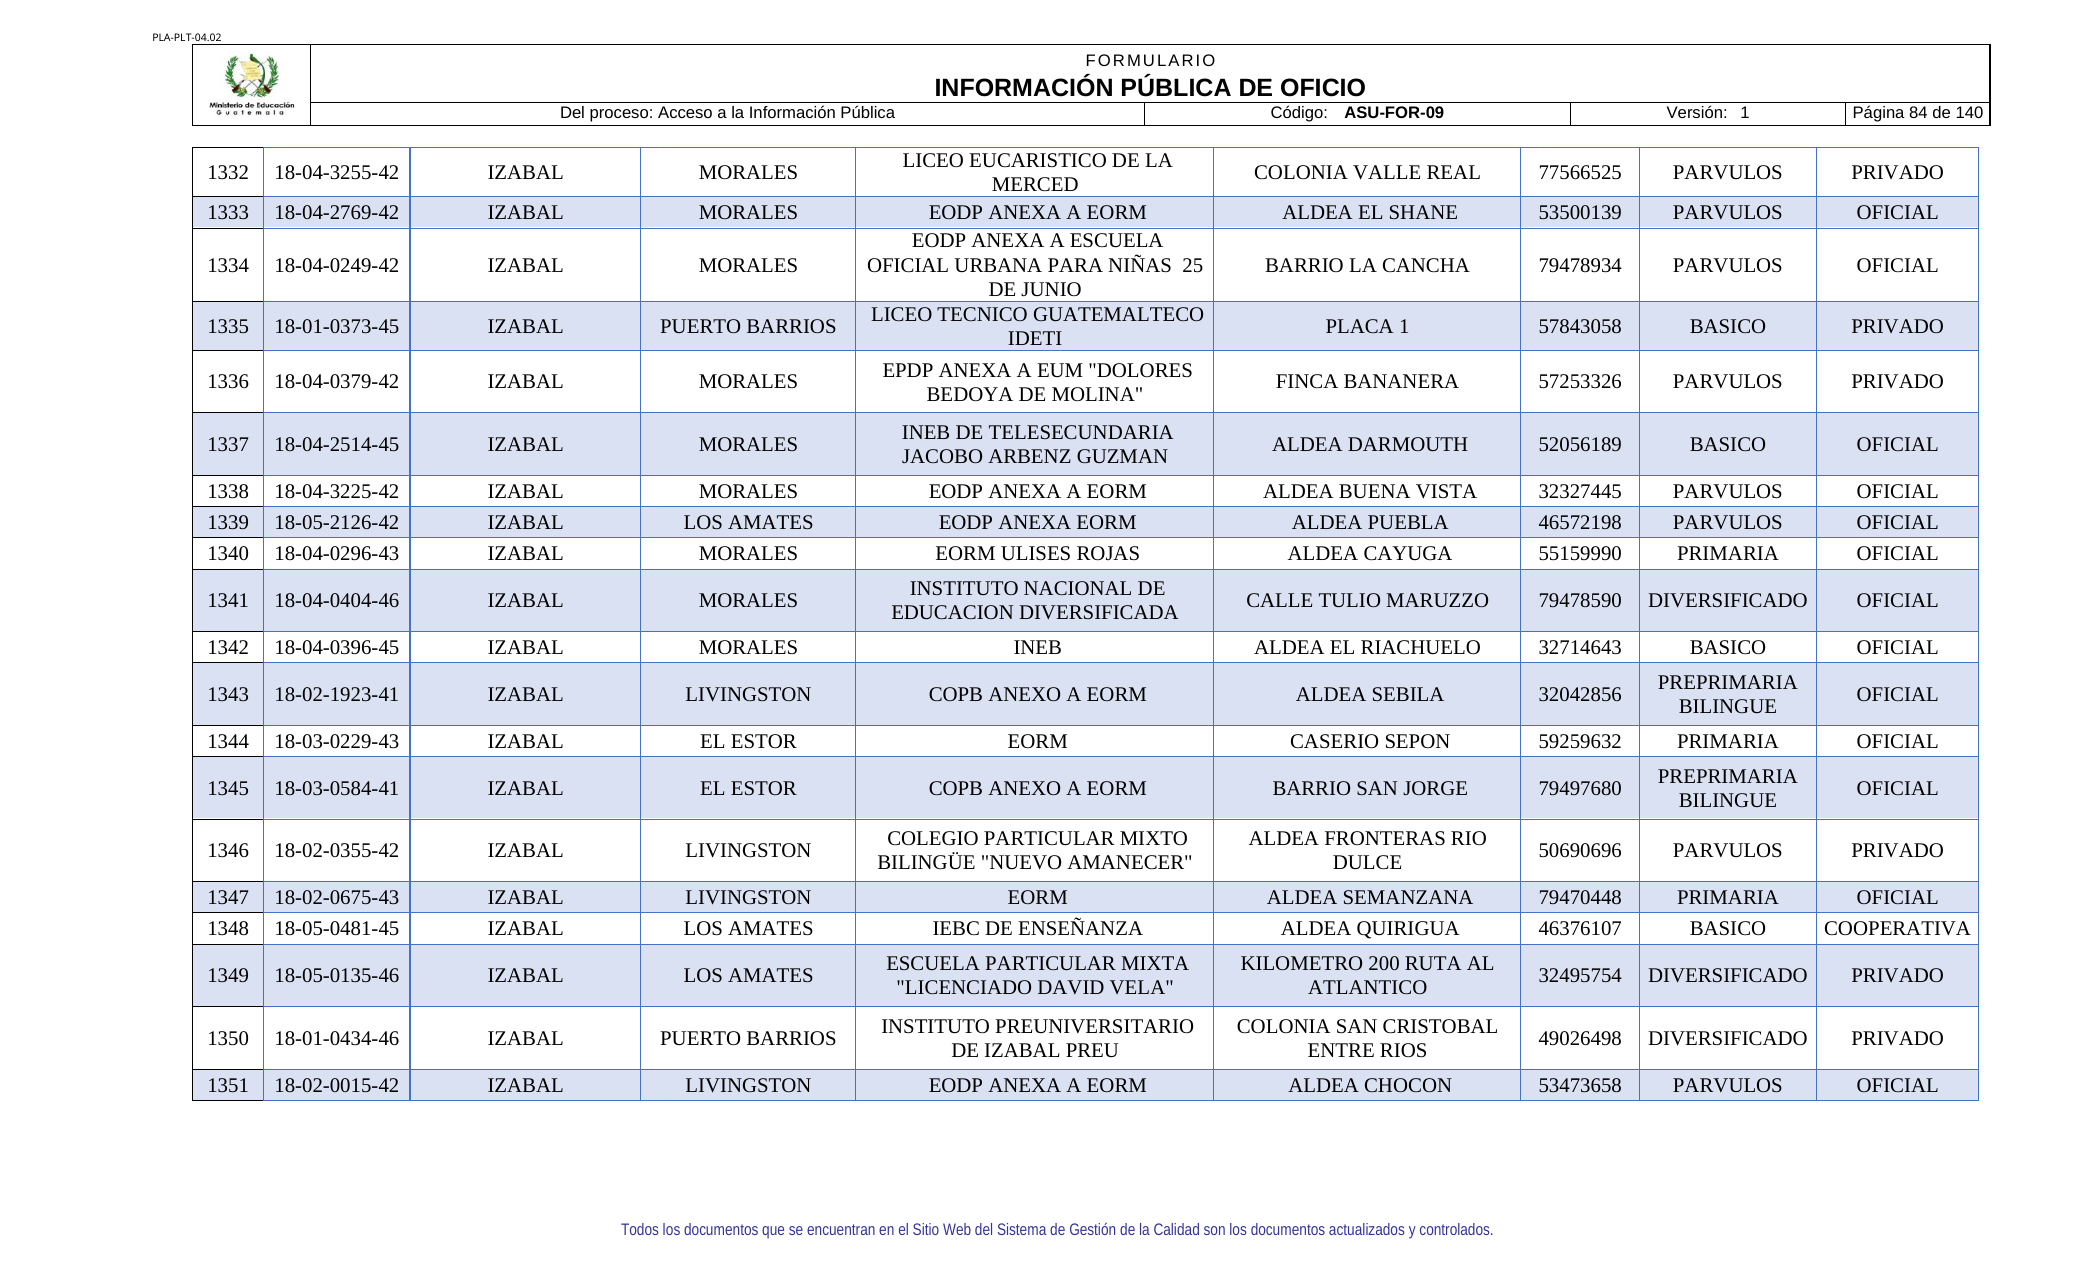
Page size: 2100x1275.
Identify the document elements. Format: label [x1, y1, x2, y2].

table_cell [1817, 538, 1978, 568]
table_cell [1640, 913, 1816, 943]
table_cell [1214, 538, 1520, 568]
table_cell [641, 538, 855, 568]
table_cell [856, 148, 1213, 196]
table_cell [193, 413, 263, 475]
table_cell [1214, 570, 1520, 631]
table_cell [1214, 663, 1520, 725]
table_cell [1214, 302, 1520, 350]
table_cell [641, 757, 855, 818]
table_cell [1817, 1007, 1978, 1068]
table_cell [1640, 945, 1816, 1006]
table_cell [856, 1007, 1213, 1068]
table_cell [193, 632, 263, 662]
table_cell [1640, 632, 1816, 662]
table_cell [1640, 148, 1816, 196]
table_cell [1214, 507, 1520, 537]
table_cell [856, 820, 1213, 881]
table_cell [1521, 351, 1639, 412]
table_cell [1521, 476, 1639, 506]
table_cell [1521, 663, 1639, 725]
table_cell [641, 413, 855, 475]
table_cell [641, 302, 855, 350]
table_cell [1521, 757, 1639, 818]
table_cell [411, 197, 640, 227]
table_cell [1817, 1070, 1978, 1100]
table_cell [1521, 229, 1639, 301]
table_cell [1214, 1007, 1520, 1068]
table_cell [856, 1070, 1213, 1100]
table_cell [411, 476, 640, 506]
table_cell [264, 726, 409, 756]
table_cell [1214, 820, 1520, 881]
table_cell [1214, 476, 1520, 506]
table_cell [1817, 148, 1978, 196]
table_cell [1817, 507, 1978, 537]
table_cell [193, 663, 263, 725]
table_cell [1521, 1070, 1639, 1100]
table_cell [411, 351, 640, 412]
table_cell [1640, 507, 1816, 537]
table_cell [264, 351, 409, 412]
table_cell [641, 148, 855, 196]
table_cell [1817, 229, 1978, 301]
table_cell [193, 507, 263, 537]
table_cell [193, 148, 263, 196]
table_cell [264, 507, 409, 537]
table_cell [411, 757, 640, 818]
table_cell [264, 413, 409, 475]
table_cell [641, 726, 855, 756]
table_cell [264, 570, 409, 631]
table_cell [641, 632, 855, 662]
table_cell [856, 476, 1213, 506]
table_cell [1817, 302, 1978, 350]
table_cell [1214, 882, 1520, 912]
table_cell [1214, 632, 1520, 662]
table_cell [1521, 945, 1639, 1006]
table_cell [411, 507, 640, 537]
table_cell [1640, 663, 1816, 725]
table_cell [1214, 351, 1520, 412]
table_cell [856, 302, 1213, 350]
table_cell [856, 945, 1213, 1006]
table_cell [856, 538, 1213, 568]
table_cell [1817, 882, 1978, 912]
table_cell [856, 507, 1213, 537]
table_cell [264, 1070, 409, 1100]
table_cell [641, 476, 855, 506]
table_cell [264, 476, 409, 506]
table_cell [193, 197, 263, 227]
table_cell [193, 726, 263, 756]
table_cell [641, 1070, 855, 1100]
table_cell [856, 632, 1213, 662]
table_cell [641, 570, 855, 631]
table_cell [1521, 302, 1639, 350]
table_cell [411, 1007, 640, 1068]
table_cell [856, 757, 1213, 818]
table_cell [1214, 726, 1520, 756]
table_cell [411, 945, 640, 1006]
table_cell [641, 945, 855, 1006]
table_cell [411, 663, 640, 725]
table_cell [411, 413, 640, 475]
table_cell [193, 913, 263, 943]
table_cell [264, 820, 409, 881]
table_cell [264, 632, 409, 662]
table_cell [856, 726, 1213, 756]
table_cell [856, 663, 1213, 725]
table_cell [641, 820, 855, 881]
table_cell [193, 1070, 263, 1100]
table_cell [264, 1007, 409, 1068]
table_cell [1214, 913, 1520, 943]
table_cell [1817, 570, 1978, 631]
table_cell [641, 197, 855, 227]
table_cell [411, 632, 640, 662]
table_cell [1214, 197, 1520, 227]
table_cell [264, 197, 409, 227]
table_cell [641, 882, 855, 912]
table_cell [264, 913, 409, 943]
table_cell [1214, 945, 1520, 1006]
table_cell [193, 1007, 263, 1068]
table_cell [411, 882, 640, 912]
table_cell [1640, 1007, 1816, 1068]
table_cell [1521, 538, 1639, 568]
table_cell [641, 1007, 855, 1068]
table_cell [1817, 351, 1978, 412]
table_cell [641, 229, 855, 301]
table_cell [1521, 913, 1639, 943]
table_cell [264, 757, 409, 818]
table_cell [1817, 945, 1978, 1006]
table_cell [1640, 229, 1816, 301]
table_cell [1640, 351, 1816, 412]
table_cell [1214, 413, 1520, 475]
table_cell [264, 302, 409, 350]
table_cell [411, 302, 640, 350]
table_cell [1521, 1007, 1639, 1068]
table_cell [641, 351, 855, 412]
picture [208, 51, 295, 117]
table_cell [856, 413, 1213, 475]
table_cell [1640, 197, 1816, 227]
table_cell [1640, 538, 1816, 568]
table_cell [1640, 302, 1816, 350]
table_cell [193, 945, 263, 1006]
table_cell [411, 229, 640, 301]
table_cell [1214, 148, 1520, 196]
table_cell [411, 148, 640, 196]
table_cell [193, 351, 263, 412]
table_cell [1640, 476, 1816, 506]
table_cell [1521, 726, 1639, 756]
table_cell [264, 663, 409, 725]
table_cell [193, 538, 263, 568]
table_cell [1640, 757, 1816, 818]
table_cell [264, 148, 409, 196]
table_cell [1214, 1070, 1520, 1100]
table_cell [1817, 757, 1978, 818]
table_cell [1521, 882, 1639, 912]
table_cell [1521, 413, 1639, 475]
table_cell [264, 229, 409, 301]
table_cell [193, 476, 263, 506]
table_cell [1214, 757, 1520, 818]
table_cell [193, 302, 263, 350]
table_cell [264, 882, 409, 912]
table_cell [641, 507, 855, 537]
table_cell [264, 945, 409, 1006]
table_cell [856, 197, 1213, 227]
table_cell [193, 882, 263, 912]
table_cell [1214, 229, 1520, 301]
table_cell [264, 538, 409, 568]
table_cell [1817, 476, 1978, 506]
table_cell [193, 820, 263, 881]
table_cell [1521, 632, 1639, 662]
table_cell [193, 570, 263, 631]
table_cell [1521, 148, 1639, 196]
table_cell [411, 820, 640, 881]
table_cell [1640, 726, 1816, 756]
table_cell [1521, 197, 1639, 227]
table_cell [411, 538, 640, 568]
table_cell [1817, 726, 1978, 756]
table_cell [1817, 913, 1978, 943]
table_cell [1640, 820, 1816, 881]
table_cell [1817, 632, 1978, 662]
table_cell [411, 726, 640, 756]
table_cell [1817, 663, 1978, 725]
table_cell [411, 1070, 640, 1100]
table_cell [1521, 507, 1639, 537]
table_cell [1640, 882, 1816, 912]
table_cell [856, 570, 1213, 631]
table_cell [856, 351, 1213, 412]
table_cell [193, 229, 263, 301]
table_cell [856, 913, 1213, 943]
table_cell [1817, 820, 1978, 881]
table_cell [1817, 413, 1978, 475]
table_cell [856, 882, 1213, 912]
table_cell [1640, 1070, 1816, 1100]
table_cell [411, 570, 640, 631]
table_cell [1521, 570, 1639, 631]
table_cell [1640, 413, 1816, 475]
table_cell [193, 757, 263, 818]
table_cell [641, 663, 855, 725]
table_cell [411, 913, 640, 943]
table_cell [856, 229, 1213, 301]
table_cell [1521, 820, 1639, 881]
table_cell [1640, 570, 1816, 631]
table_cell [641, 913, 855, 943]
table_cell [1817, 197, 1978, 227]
